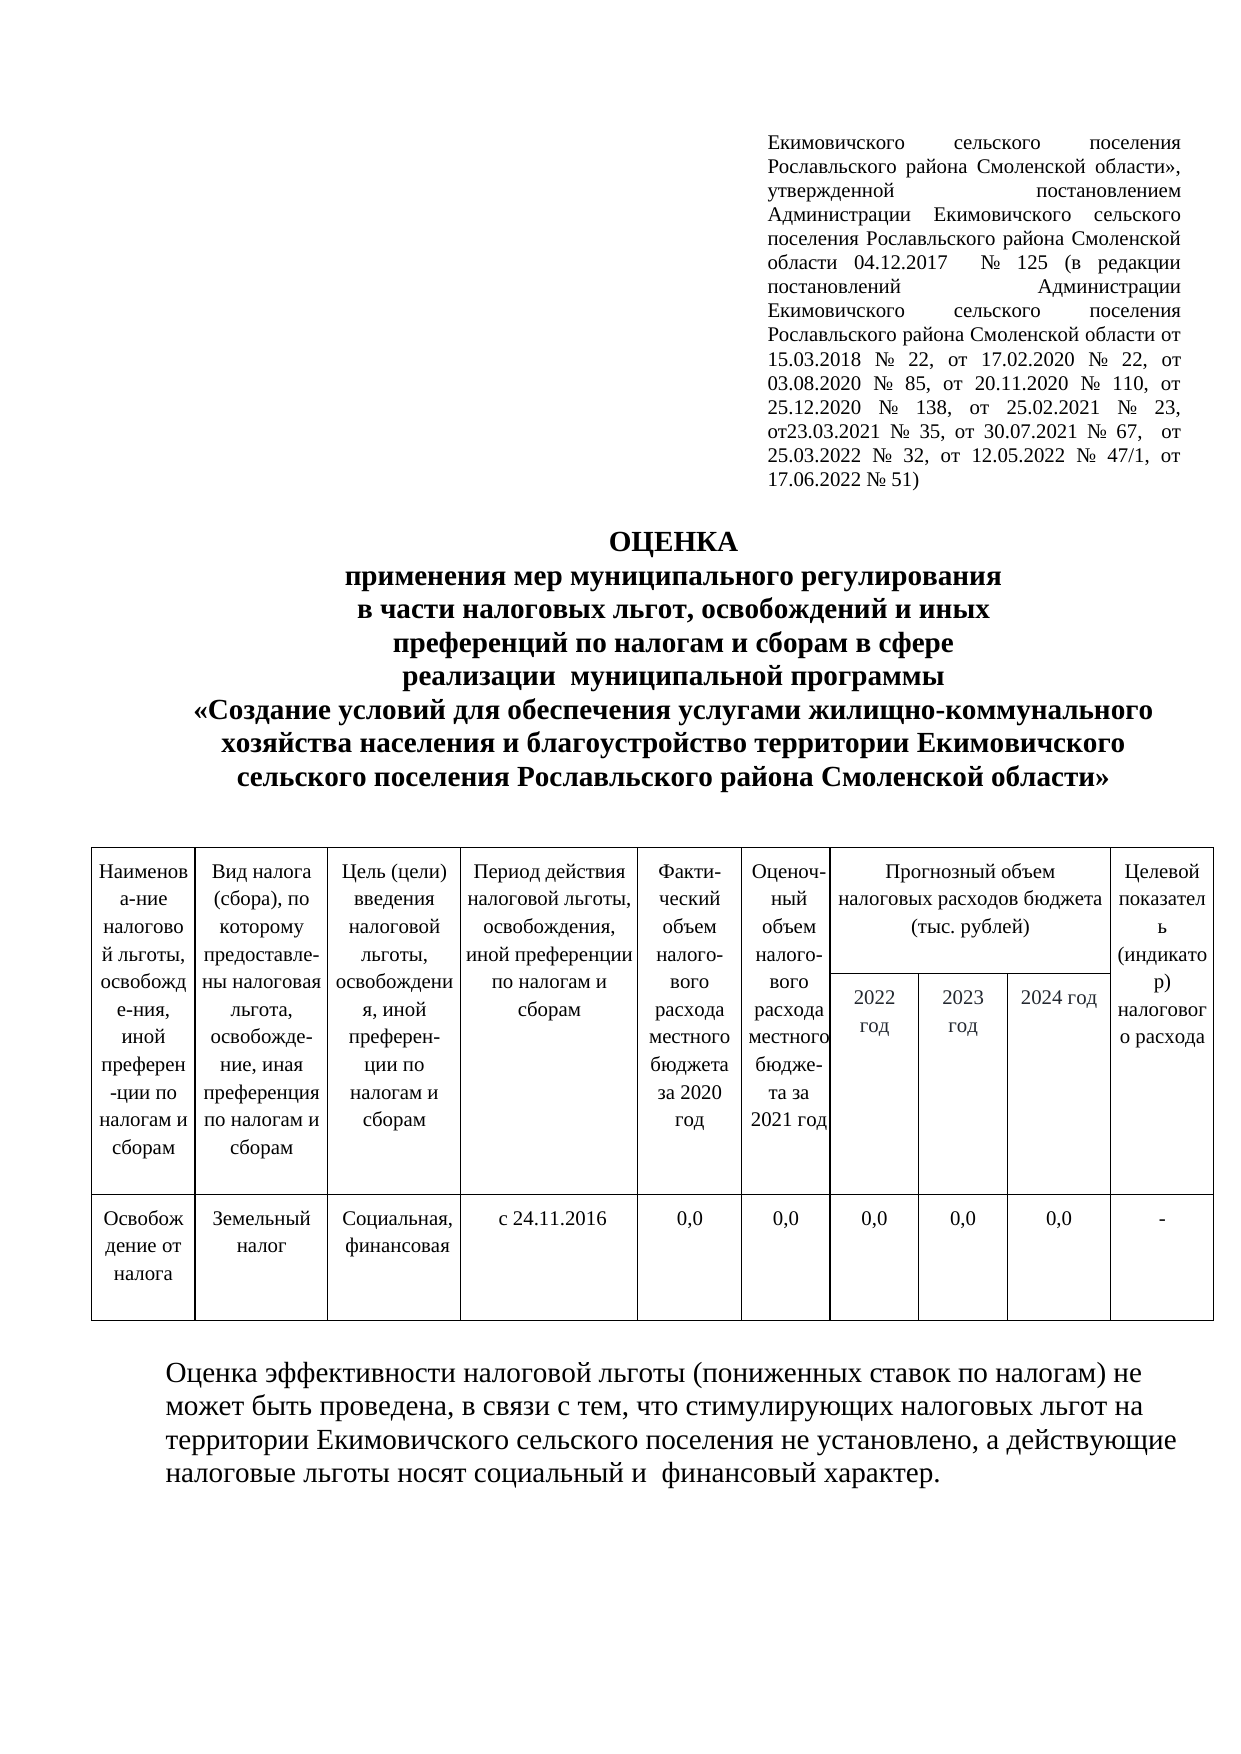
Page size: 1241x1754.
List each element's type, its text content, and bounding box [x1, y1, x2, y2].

text ОЦЕНКА [343, 524, 1004, 558]
table_cell 2022 год [831, 974, 918, 1194]
table_header Период действия налоговой льготы, освобождения, иной преференции по налогам и сборам [461, 848, 637, 1194]
text применения мер муниципального регулирования в части налоговых льгот, освобождений и иных преференций по налогам и сборам в сфере реализации муниципальной программы [343, 558, 1004, 692]
text Оценка эффективности налоговой льготы (пониженных ставок по налогам) не может быть проведена, в связи с тем, что стимулирующих налоговых льгот на территории Екимовичского сельского поселения не установлено, а действующие налоговые льготы носят социальный и финансовый характер. [165, 1355, 1181, 1489]
table_cell 0,0 [1008, 1195, 1110, 1320]
table_cell 0,0 [638, 1195, 741, 1320]
table_header Цель (цели) введения налоговой льготы, освобождения, иной преферен-ции по налогам и сборам [328, 848, 460, 1194]
table_cell Социальная, финансовая [328, 1195, 460, 1320]
table_header Оценоч-ный объем налого-вого расхода местного бюдже-та за 2021 год [742, 848, 829, 1194]
table_cell Освобождение от налога [92, 1195, 194, 1320]
table_cell 2023 год [919, 974, 1007, 1194]
table_cell с 24.11.2016 [461, 1195, 637, 1320]
table_header Факти-ческий объем налого-вого расхода местного бюджета за 2020 год [638, 848, 741, 1194]
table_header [756, 130, 1192, 491]
table_header Прогнозный объем налоговых расходов бюджета (тыс. рублей) [831, 848, 1110, 973]
table_header Целевой показатель (индикатор) налогового расхода [1111, 848, 1213, 1194]
table_cell - [1111, 1195, 1213, 1320]
table_cell 0,0 [831, 1195, 918, 1320]
table_cell 0,0 [742, 1195, 829, 1320]
table_cell Земельный налог [196, 1195, 327, 1320]
table_cell 2024 год [1008, 974, 1110, 1194]
table_header Наименова-ние налоговой льготы, освобожде-ния, иной преферен-ции по налогам и сборам [92, 848, 194, 1194]
table_cell 0,0 [919, 1195, 1007, 1320]
table_header Вид налога (сбора), по которому предоставле-ны налоговая льгота, освобожде-ние, иная преференция по налогам и сборам [196, 848, 327, 1194]
text «Создание условий для обеспечения услугами жилищно-коммунального хозяйства населения и благоустройство территории Екимовичского сельского поселения Рославльского района Смоленской области» [165, 692, 1181, 793]
